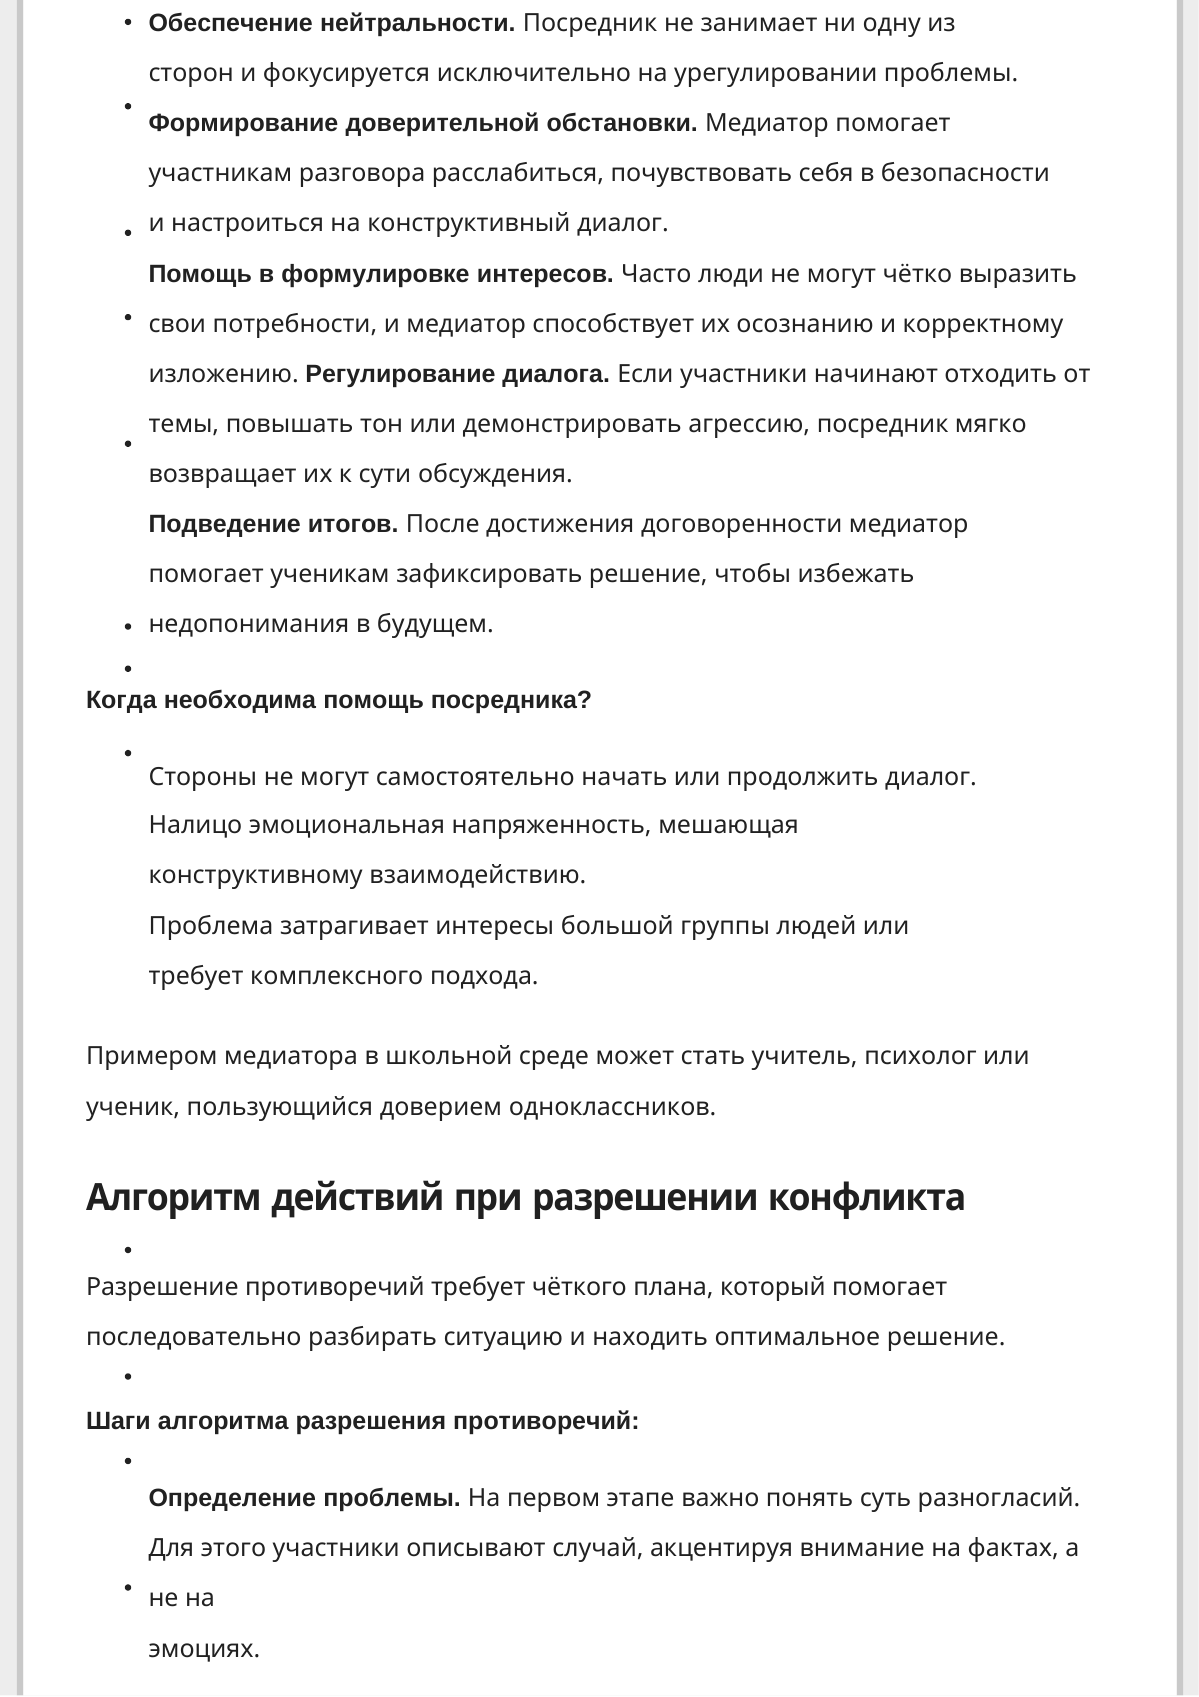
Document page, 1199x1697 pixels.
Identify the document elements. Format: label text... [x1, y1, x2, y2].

text Разрешение противоречий требует чёткого плана, который помогает последовательно разбирать ситуацию и находить оптимальное решение. [86, 1269, 1095, 1353]
subtitle Шаги алгоритма разрешения противоречий: [86, 1406, 1199, 1435]
text Примером медиатора в школьной среде может стать учитель, психолог или ученик, пользующийся доверием одноклассников. [86, 1038, 1061, 1122]
text Налицо эмоциональная напряженность, мешающая конструктивному взаимодействию. [148, 807, 961, 891]
subtitle Когда необходима помощь посредника? [86, 685, 1199, 713]
text Формирование доверительной обстановки. Медиатор помогает участникам разговора расслабиться, почувствовать себя в безопасности и настроиться на конструктивный диалог. [148, 104, 1072, 239]
text Проблема затрагивает интересы большой группы людей или требует комплексного подхода. [148, 907, 956, 992]
text Обеспечение нейтральности. Посредник не занимает ни одну из сторон и фокусируется исключительно на урегулировании проблемы. [148, 4, 1032, 88]
text Помощь в формулировке интересов. Часто люди не могут чётко выразить свои потребности, и медиатор способствует их осознанию и корректному изложению. Регулирование диалога. Если участники начинают отходить от темы, повышать тон или демонстрировать агрессию, посредник мягко возвращает их к сути обсуждения. [148, 255, 1107, 489]
text Подведение итогов. После достижения договоренности медиатор помогает ученикам зафиксировать решение, чтобы избежать недопонимания в будущем. [148, 505, 1078, 639]
text Стороны не могут самостоятельно начать или продолжить диалог. [148, 759, 1199, 793]
text эмоциях. [148, 1630, 1199, 1664]
subtitle Алгоритм действий при разрешении конфликта [86, 1170, 1199, 1221]
text Определение проблемы. На первом этапе важно понять суть разногласий. Для этого участники описывают случай, акцентируя внимание на фактах, а не на [148, 1480, 1093, 1614]
